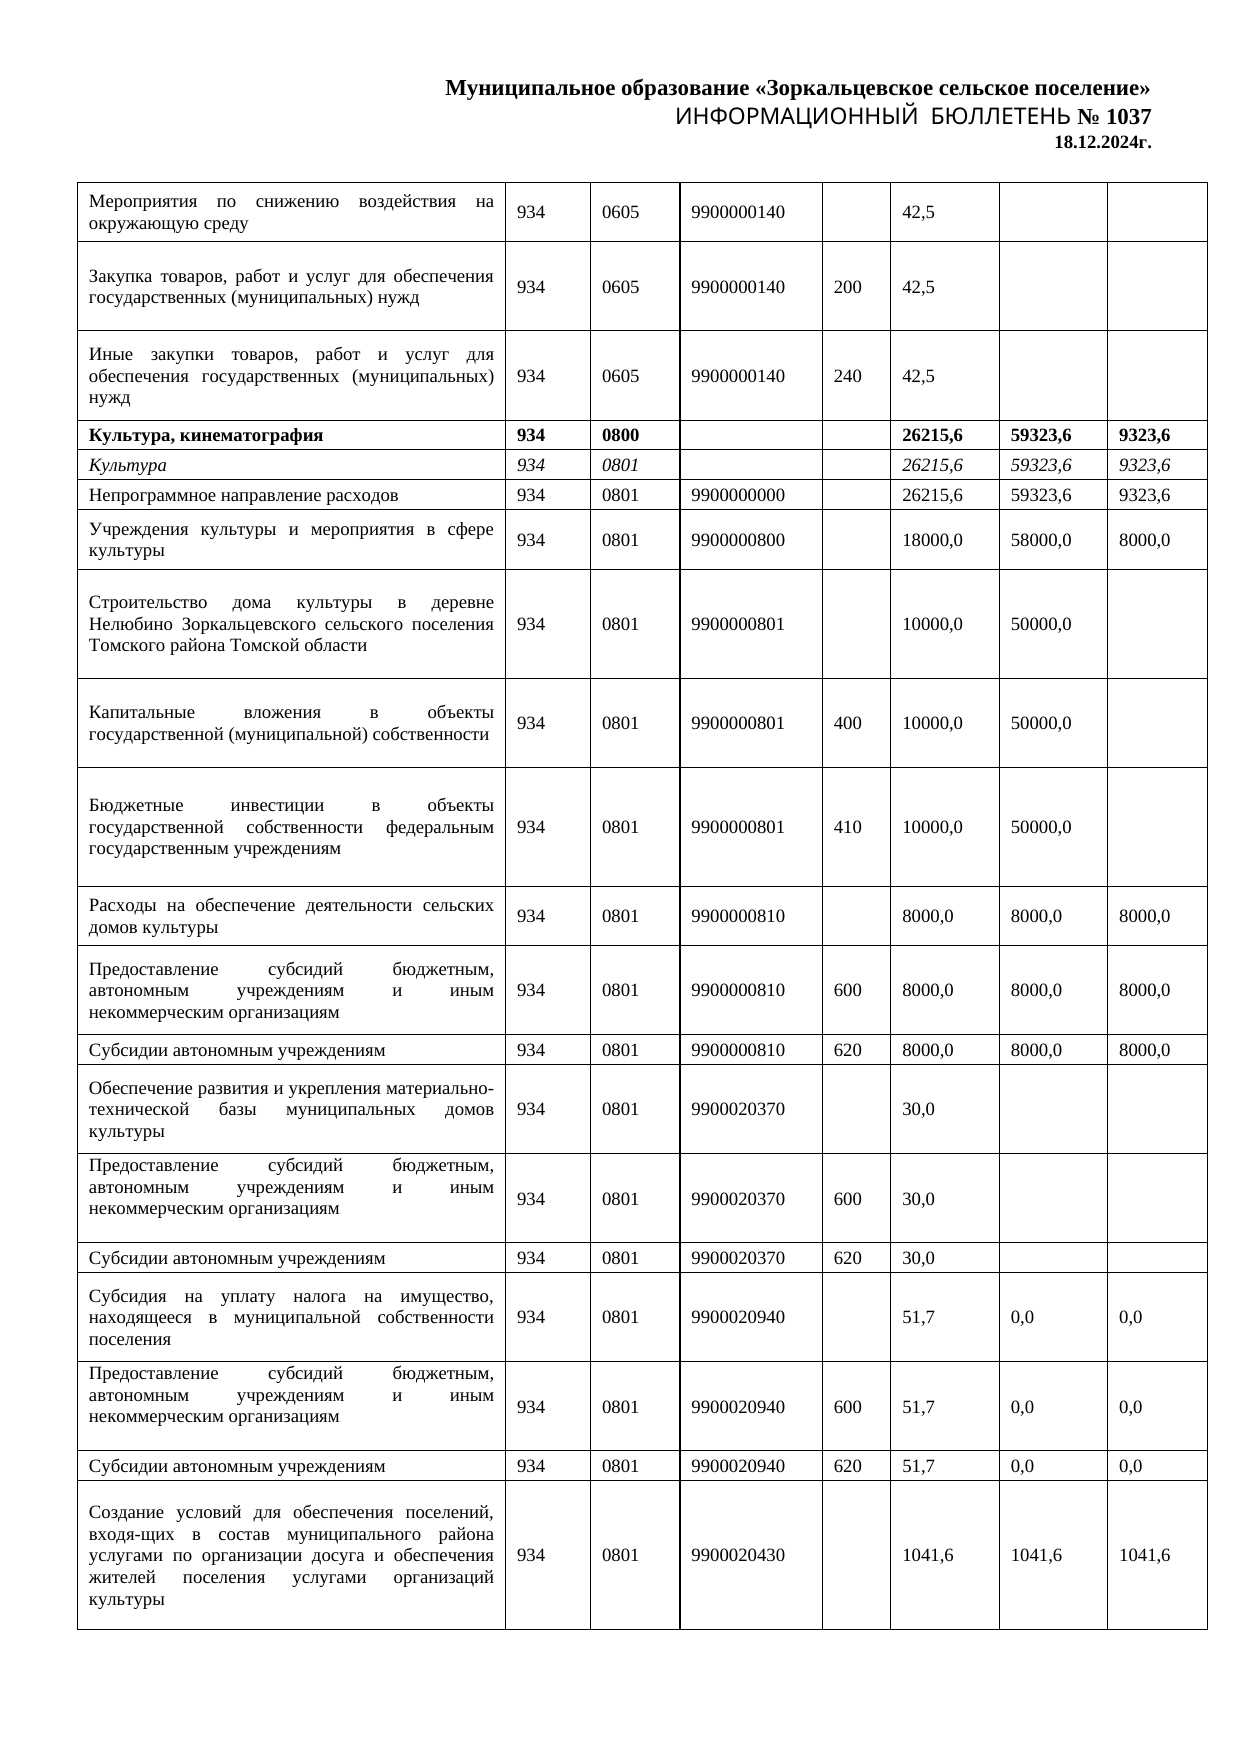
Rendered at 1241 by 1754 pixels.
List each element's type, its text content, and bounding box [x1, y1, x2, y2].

table_cell 18000,0 [891, 510, 999, 568]
table_cell 10000,0 [891, 679, 999, 767]
table_cell 0,0 [1108, 1273, 1207, 1361]
table_cell Субсидия на уплату налога на имущество, находящееся в муниципальной собственности поселения [78, 1273, 505, 1361]
table_cell [823, 480, 890, 509]
table_cell 934 [506, 1035, 590, 1064]
table_cell 9900000810 [681, 946, 822, 1034]
table_cell 9900000000 [681, 480, 822, 509]
table_cell [1000, 1154, 1107, 1242]
table_cell 934 [506, 1065, 590, 1153]
table_cell [823, 421, 890, 449]
table_cell 1041,6 [1000, 1481, 1107, 1629]
table_cell 9900000810 [681, 1035, 822, 1064]
table_cell 9323,6 [1108, 421, 1207, 449]
table_cell 1041,6 [1108, 1481, 1207, 1629]
table_cell 0605 [591, 242, 679, 330]
table_cell [1108, 679, 1207, 767]
table_cell Создание условий для обеспечения поселений, входя-щих в состав муниципального района услугами по организации досуга и обеспечения жителей поселения услугами организаций культуры [78, 1481, 505, 1629]
table_cell 934 [506, 421, 590, 449]
table_cell 8000,0 [1108, 946, 1207, 1034]
table_cell 0,0 [1000, 1451, 1107, 1480]
table_cell [1000, 183, 1107, 241]
table_cell Предоставление субсидий бюджетным, автономным учреждениям и иным некоммерческим организациям [78, 1362, 505, 1450]
table_cell Строительство дома культуры в деревне Нелюбино Зоркальцевского сельского поселения Томского района Томской области [78, 570, 505, 677]
table_cell Иные закупки товаров, работ и услуг для обеспечения государственных (муниципальных) нужд [78, 331, 505, 419]
table_cell 0801 [591, 510, 679, 568]
table_cell 600 [823, 946, 890, 1034]
table_cell [681, 450, 822, 479]
table_cell 51,7 [891, 1362, 999, 1450]
table_cell 10000,0 [891, 570, 999, 677]
table_cell Предоставление субсидий бюджетным, автономным учреждениям и иным некоммерческим организациям [78, 1154, 505, 1242]
table_cell 934 [506, 887, 590, 945]
table_cell 9900000801 [681, 570, 822, 677]
table_cell 200 [823, 242, 890, 330]
table_cell 0801 [591, 1154, 679, 1242]
table_cell 0801 [591, 1035, 679, 1064]
table_cell 59323,6 [1000, 450, 1107, 479]
table_cell 0801 [591, 768, 679, 886]
table_cell 9900000140 [681, 183, 822, 241]
table_cell 50000,0 [1000, 679, 1107, 767]
table_cell [823, 1481, 890, 1629]
table_cell 8000,0 [891, 1035, 999, 1064]
table_cell 934 [506, 1243, 590, 1272]
table_cell 934 [506, 331, 590, 419]
table_cell Культура, кинематография [78, 421, 505, 449]
table_cell 934 [506, 570, 590, 677]
table_cell 0801 [591, 946, 679, 1034]
table_cell 26215,6 [891, 421, 999, 449]
table_cell 8000,0 [1000, 1035, 1107, 1064]
table_cell Предоставление субсидий бюджетным, автономным учреждениям и иным некоммерческим организациям [78, 946, 505, 1034]
table_cell 8000,0 [891, 946, 999, 1034]
table_cell Капитальные вложения в объекты государственной (муниципальной) собственности [78, 679, 505, 767]
table_cell 9900000140 [681, 331, 822, 419]
table_cell 934 [506, 480, 590, 509]
table_cell 934 [506, 1481, 590, 1629]
table_cell 0801 [591, 679, 679, 767]
table_cell 400 [823, 679, 890, 767]
table_cell 934 [506, 679, 590, 767]
table_cell 934 [506, 183, 590, 241]
table_cell 0,0 [1000, 1362, 1107, 1450]
table_cell Учреждения культуры и мероприятия в сфере культуры [78, 510, 505, 568]
table_cell [1108, 183, 1207, 241]
table_cell 50000,0 [1000, 570, 1107, 677]
table_cell 9900020940 [681, 1451, 822, 1480]
table_cell 0801 [591, 1243, 679, 1272]
table_cell 0800 [591, 421, 679, 449]
table_cell 9900000801 [681, 679, 822, 767]
table_cell 0801 [591, 570, 679, 677]
table_cell Субсидии автономным учреждениям [78, 1451, 505, 1480]
table_cell 9900000801 [681, 768, 822, 886]
table_cell 934 [506, 1154, 590, 1242]
table_cell 9900000140 [681, 242, 822, 330]
table_cell 934 [506, 768, 590, 886]
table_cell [78, 242, 505, 330]
table_cell 934 [506, 242, 590, 330]
table_cell [1000, 1065, 1107, 1153]
table_cell [1108, 570, 1207, 677]
table_cell 9900000800 [681, 510, 822, 568]
table_cell [1000, 1243, 1107, 1272]
table_cell Непрограммное направление расходов [78, 480, 505, 509]
table_cell 0,0 [1108, 1451, 1207, 1480]
table_cell 934 [506, 1451, 590, 1480]
table_cell 51,7 [891, 1273, 999, 1361]
table_cell 8000,0 [1000, 887, 1107, 945]
table_cell 9900020370 [681, 1154, 822, 1242]
table_cell 934 [506, 450, 590, 479]
table_cell 0801 [591, 450, 679, 479]
table_cell [823, 1273, 890, 1361]
table_cell Обеспечение развития и укрепления материально-технической базы муниципальных домов культуры [78, 1065, 505, 1153]
table_cell Субсидии автономным учреждениям [78, 1035, 505, 1064]
table_cell 600 [823, 1154, 890, 1242]
table_cell 1041,6 [891, 1481, 999, 1629]
table_cell 0801 [591, 480, 679, 509]
table_cell Мероприятия по снижению воздействия на окружающую среду [78, 183, 505, 241]
table_cell 0801 [591, 1362, 679, 1450]
table_cell [823, 887, 890, 945]
table_cell Расходы на обеспечение деятельности сельских домов культуры [78, 887, 505, 945]
table_cell 9900020370 [681, 1065, 822, 1153]
table_cell 26215,6 [891, 450, 999, 479]
table_cell Бюджетные инвестиции в объекты государственной собственности федеральным государственным учреждениям [78, 768, 505, 886]
table_cell 9900020940 [681, 1273, 822, 1361]
table_cell 240 [823, 331, 890, 419]
table_cell 8000,0 [1108, 510, 1207, 568]
table_cell 59323,6 [1000, 421, 1107, 449]
table_cell Субсидии автономным учреждениям [78, 1243, 505, 1272]
table_cell [823, 1065, 890, 1153]
table_cell [823, 510, 890, 568]
table_cell 410 [823, 768, 890, 886]
table_cell 51,7 [891, 1451, 999, 1480]
table_cell 0,0 [1000, 1273, 1107, 1361]
table_cell 0801 [591, 1451, 679, 1480]
table_cell 8000,0 [1108, 887, 1207, 945]
table_cell [1108, 331, 1207, 419]
table_cell 0605 [591, 183, 679, 241]
table_cell 10000,0 [891, 768, 999, 886]
table_cell 8000,0 [1000, 946, 1107, 1034]
table_cell 30,0 [891, 1154, 999, 1242]
table_cell 600 [823, 1362, 890, 1450]
table_cell 9900000810 [681, 887, 822, 945]
table_cell Культура [78, 450, 505, 479]
table_cell [1108, 1243, 1207, 1272]
table_cell 42,5 [891, 331, 999, 419]
table_cell 0801 [591, 1273, 679, 1361]
table_cell 934 [506, 1273, 590, 1361]
table_cell 620 [823, 1035, 890, 1064]
table_cell [823, 450, 890, 479]
table_cell 620 [823, 1243, 890, 1272]
table_cell [1000, 331, 1107, 419]
table_cell 42,5 [891, 242, 999, 330]
table_cell 9900020430 [681, 1481, 822, 1629]
table_cell 934 [506, 510, 590, 568]
table_cell [823, 183, 890, 241]
table_cell 9900020370 [681, 1243, 822, 1272]
table_cell 8000,0 [891, 887, 999, 945]
table_cell 934 [506, 1362, 590, 1450]
table_cell 0,0 [1108, 1362, 1207, 1450]
table_cell 0801 [591, 1481, 679, 1629]
table_cell 0605 [591, 331, 679, 419]
table_cell 30,0 [891, 1065, 999, 1153]
table_cell [681, 421, 822, 449]
table_cell 58000,0 [1000, 510, 1107, 568]
table_cell 9900020940 [681, 1362, 822, 1450]
table_cell 0801 [591, 887, 679, 945]
table_cell 934 [506, 946, 590, 1034]
table_cell 9323,6 [1108, 450, 1207, 479]
table_cell [1108, 242, 1207, 330]
table_cell [823, 570, 890, 677]
table_cell 50000,0 [1000, 768, 1107, 886]
table_cell 8000,0 [1108, 1035, 1207, 1064]
table_cell 59323,6 [1000, 480, 1107, 509]
table_cell [1000, 242, 1107, 330]
table_cell [1108, 768, 1207, 886]
table_cell 26215,6 [891, 480, 999, 509]
table_cell 42,5 [891, 183, 999, 241]
table_cell 620 [823, 1451, 890, 1480]
table_cell [1108, 1154, 1207, 1242]
table_cell 30,0 [891, 1243, 999, 1272]
table_cell [1108, 1065, 1207, 1153]
table_cell 0801 [591, 1065, 679, 1153]
table_cell 9323,6 [1108, 480, 1207, 509]
